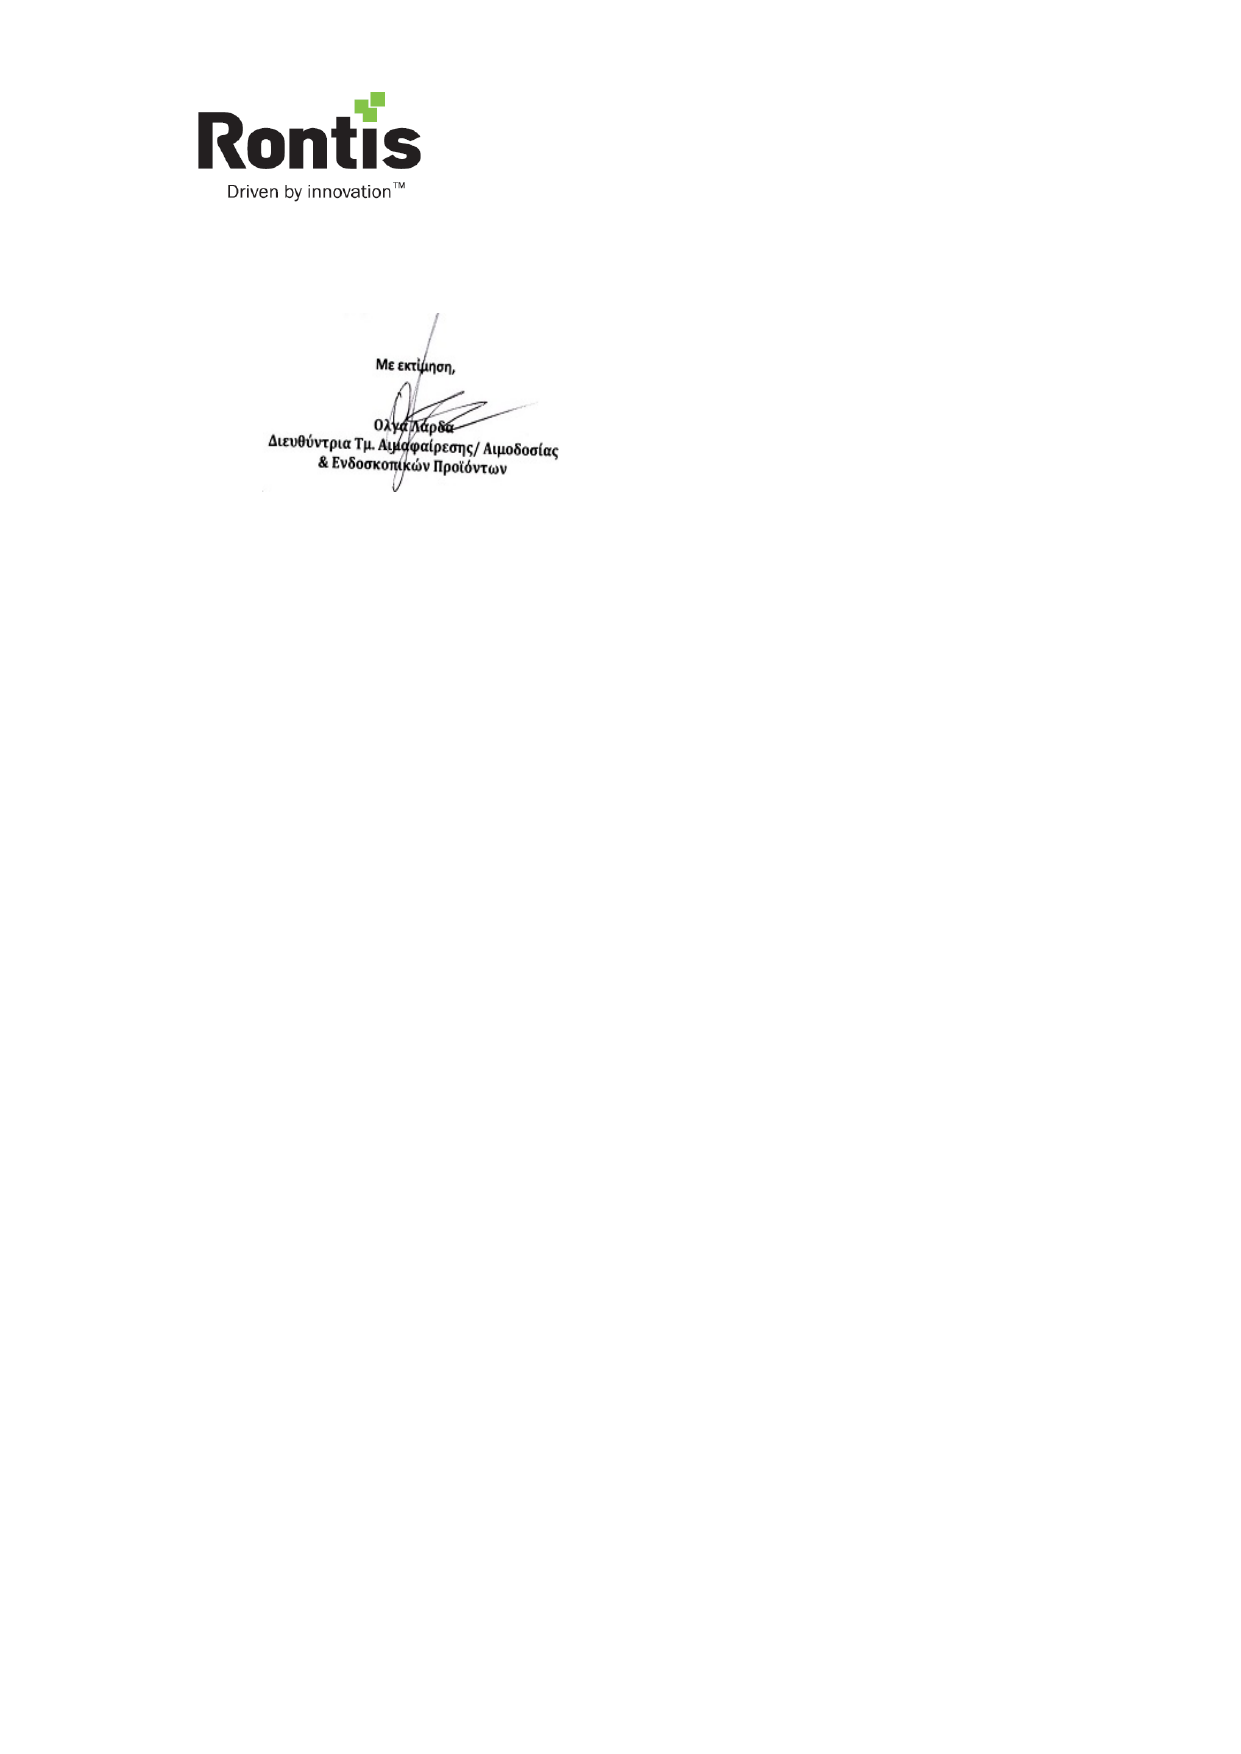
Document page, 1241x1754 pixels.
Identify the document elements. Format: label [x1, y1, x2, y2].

picture [262, 313, 559, 492]
